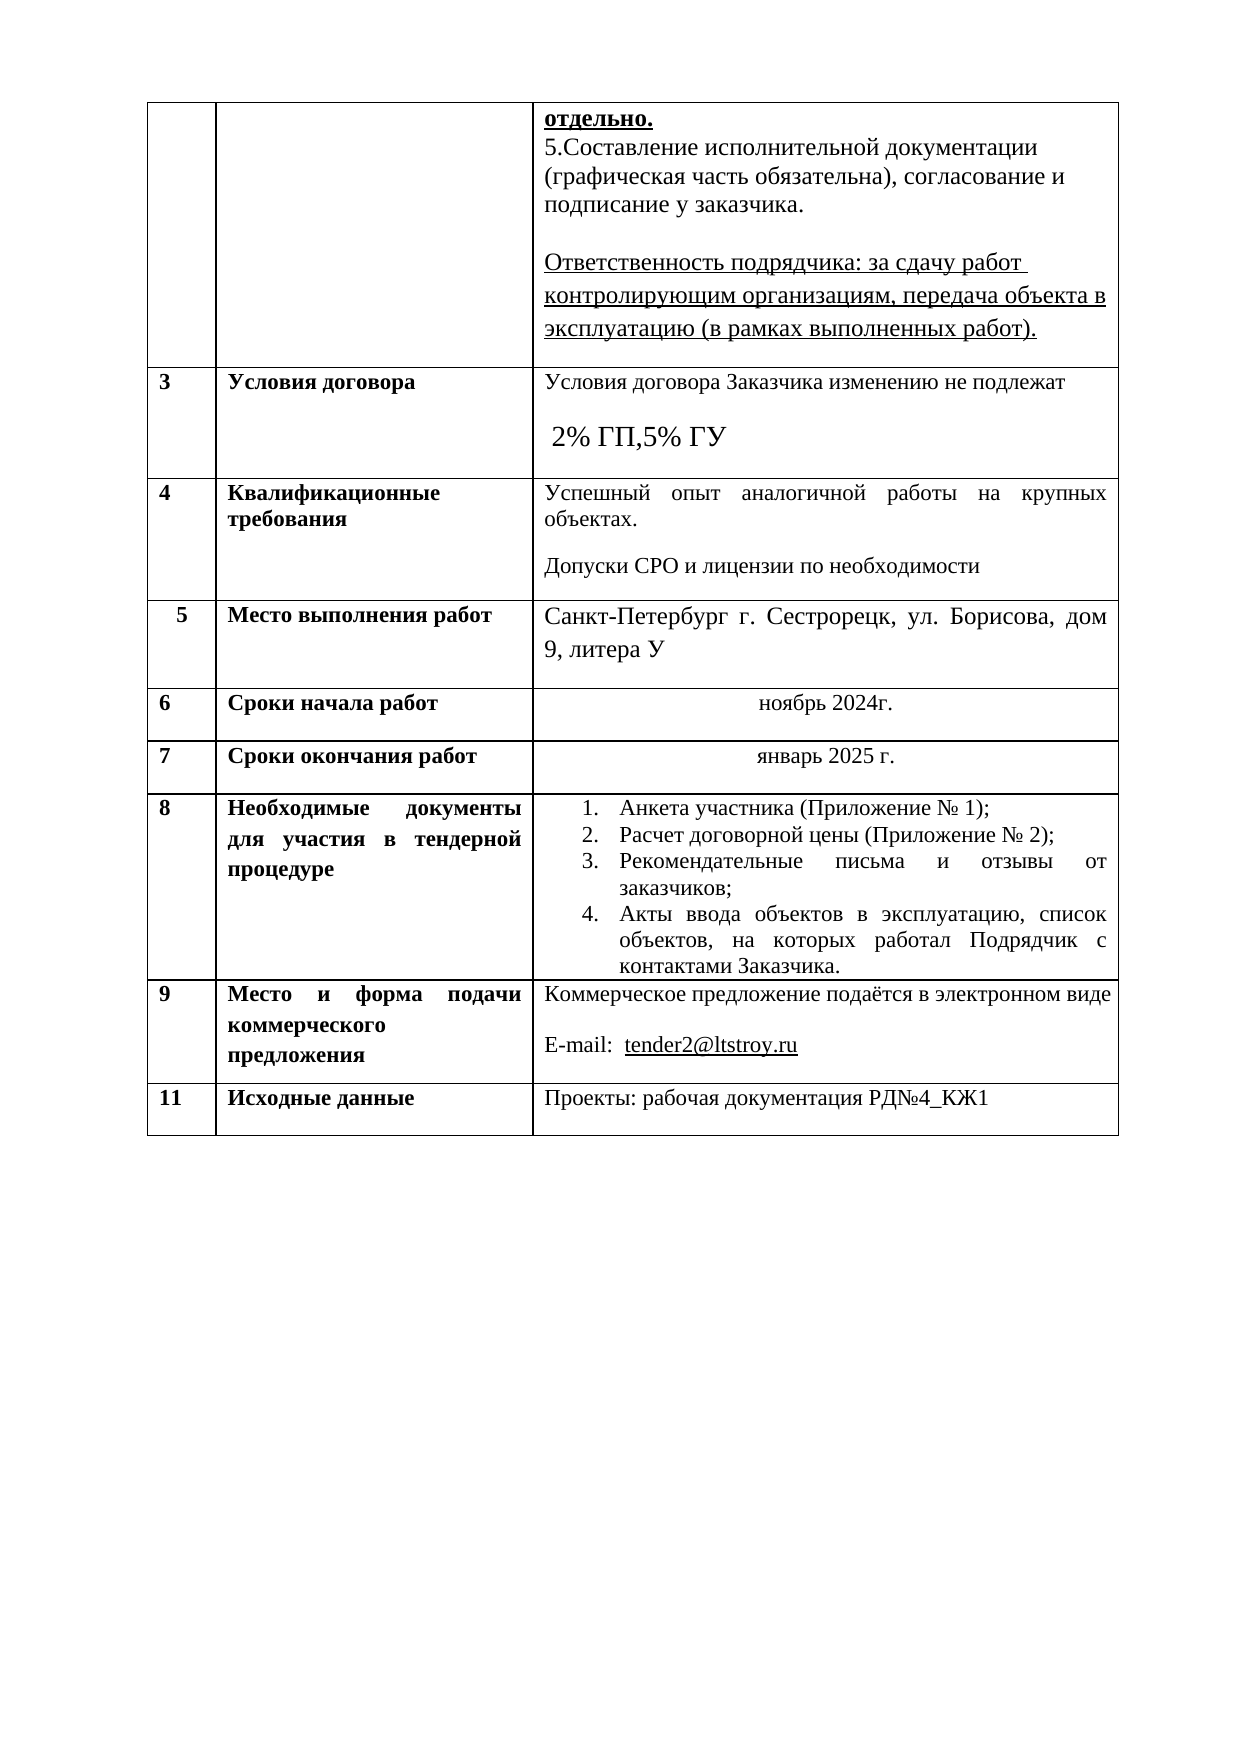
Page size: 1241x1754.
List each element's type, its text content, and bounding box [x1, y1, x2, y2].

table_cell Место выполнения работ [217, 601, 532, 688]
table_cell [534, 103, 1118, 367]
table_cell ноябрь 2024г. [534, 689, 1118, 740]
table_cell 8 [148, 795, 215, 979]
table_cell Условия договора Заказчика изменению не подлежат 2% ГП,5% ГУ [534, 368, 1118, 477]
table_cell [217, 103, 532, 367]
table_cell Успешный опыт аналогичной работы на крупных объектах. Допуски СРО и лицензии по необходимости [534, 479, 1118, 600]
table_cell Условия договора [217, 368, 532, 477]
table_cell Исходные данные [217, 1084, 532, 1135]
table_cell Необходимые документы для участия в тендерной процедуре [217, 795, 532, 979]
table_cell 2 [148, 103, 215, 367]
table_cell Сроки окончания работ [217, 742, 532, 793]
table_cell 5 [148, 601, 215, 688]
table_cell 11 [148, 1084, 215, 1135]
table_cell 6 [148, 689, 215, 740]
table_cell январь 2025 г. [534, 742, 1118, 793]
table_cell 9 [148, 981, 215, 1083]
table_cell 7 [148, 742, 215, 793]
table_cell Санкт-Петербург г. Сестрорецк, ул. Борисова, дом 9, литера У [534, 601, 1118, 688]
table_cell 3 [148, 368, 215, 477]
table_cell 4 [148, 479, 215, 600]
table_cell Проекты: рабочая документация РД№4_КЖ1 [534, 1084, 1118, 1135]
table_cell Коммерческое предложение подаётся в электронном виде E-mail: tender2@ltstroy.ru [534, 981, 1118, 1083]
table_cell Сроки начала работ [217, 689, 532, 740]
table_cell Квалификационные требования [217, 479, 532, 600]
table_cell Анкета участника (Приложение № 1); Расчет договорной цены (Приложение № 2); Рекомендательные письма и отзывы от заказчиков; Акты ввода объектов в эксплуатацию, список объектов, на которых работал Подрядчик с контактами Заказчика. [534, 795, 1118, 979]
table_cell Место и форма подачи коммерческого предложения [217, 981, 532, 1083]
